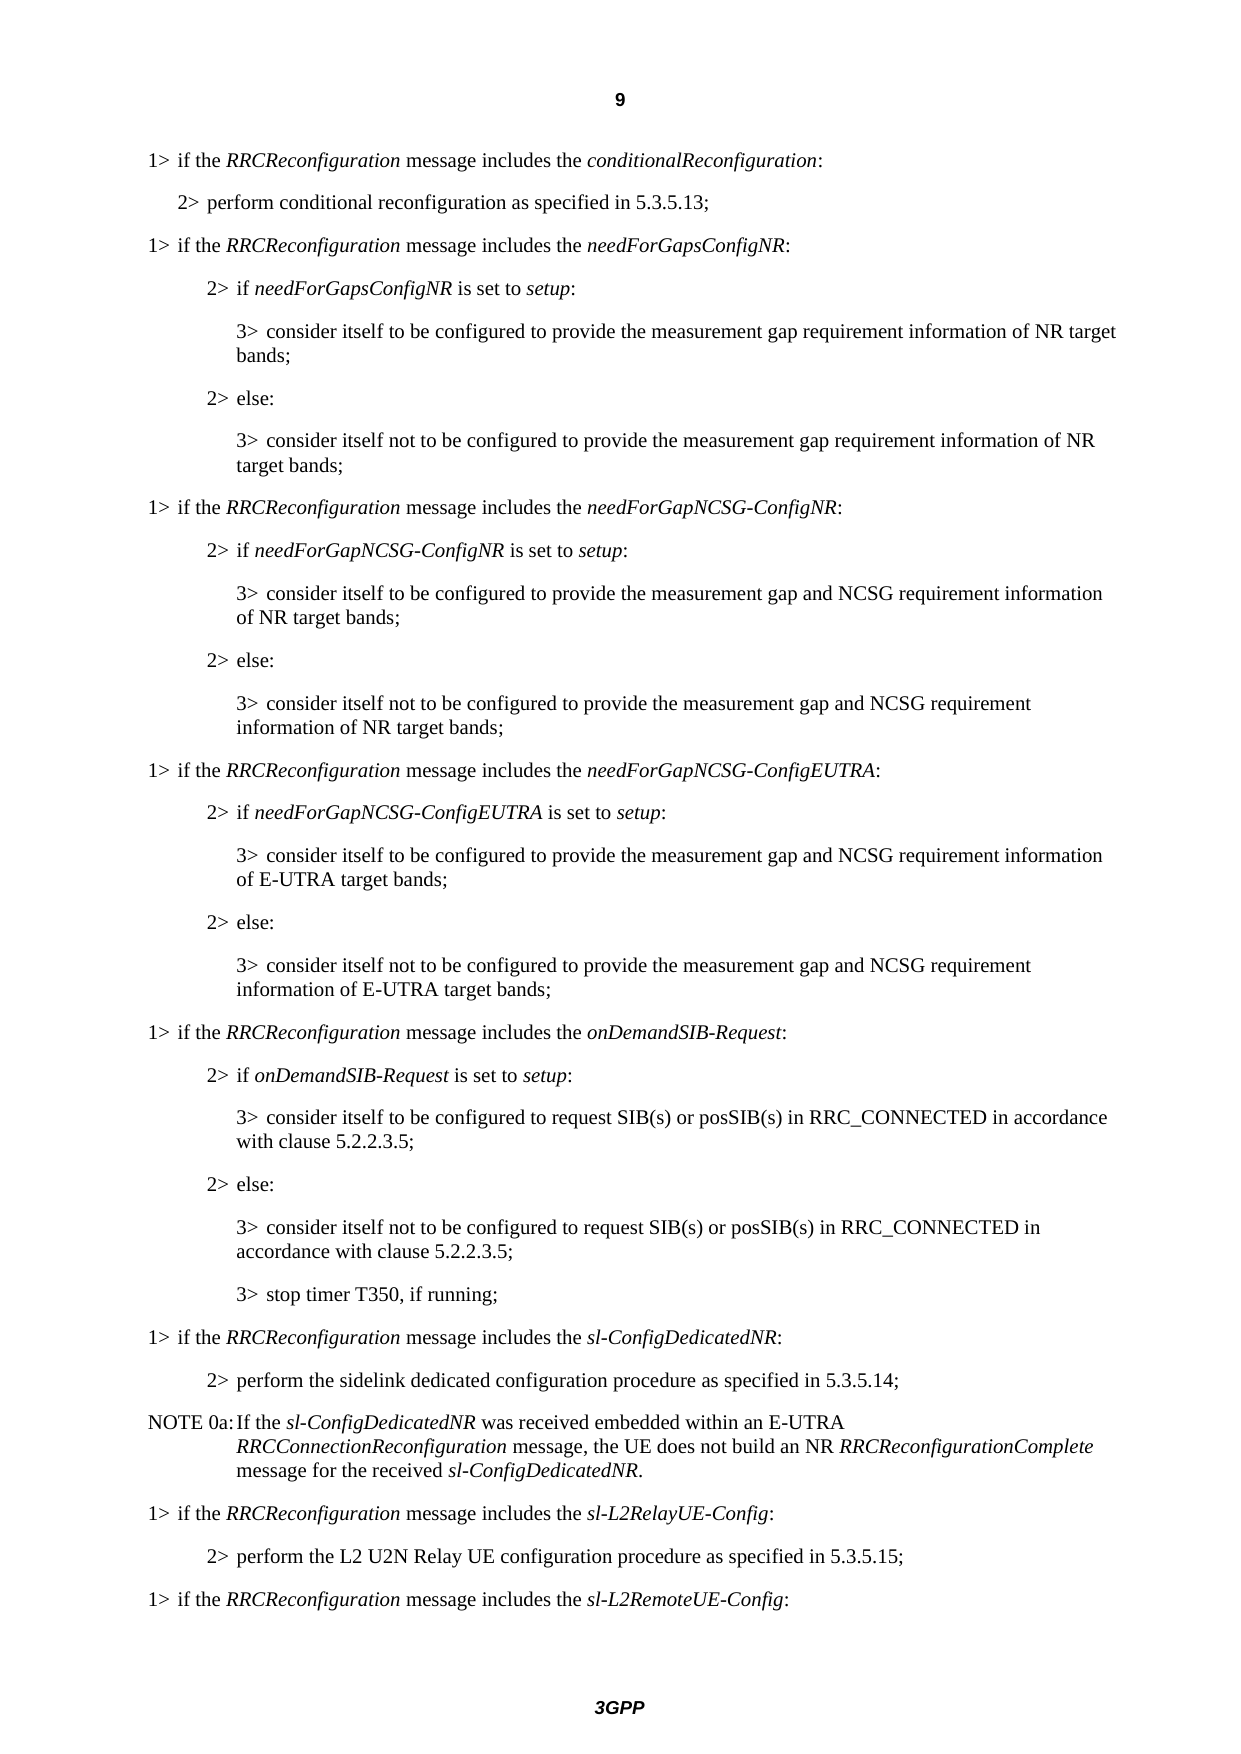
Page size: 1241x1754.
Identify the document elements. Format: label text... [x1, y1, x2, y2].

text 1> if the RRCReconfiguration message includes the sl-L2RelayUE-Config: [148, 1501, 1122, 1525]
text 3> consider itself not to be configured to provide the measurement gap and NCSG requirement information of NR target bands; [236, 691, 1122, 739]
text 2> if needForGapNCSG-ConfigEUTRA is set to setup: [207, 800, 1122, 824]
text 3> consider itself to be configured to request SIB(s) or posSIB(s) in RRC_CONNECTED in accordance with clause 5.2.2.3.5; [236, 1105, 1122, 1153]
text 2> perform the L2 U2N Relay UE configuration procedure as specified in 5.3.5.15; [207, 1544, 1122, 1568]
text 2> if needForGapNCSG-ConfigNR is set to setup: [207, 538, 1122, 562]
text 2> perform conditional reconfiguration as specified in 5.3.5.13; [148, 190, 1122, 214]
text NOTE 0a: If the sl-ConfigDedicatedNR was received embedded within an E-UTRA RRCConnectionReconfiguration message, the UE does not build an NR RRCReconfigurationComplete message for the received sl-ConfigDedicatedNR. [148, 1410, 1122, 1482]
text 1> if the RRCReconfiguration message includes the needForGapNCSG-ConfigEUTRA: [148, 757, 1122, 782]
text 1> if the RRCReconfiguration message includes the needForGapNCSG-ConfigNR: [148, 495, 1122, 519]
text 3> consider itself to be configured to provide the measurement gap requirement information of NR target bands; [236, 319, 1122, 367]
text 2> perform the sidelink dedicated configuration procedure as specified in 5.3.5.14; [207, 1367, 1122, 1392]
text 1> if the RRCReconfiguration message includes the conditionalReconfiguration: [148, 147, 1122, 172]
text 1> if the RRCReconfiguration message includes the sl-ConfigDedicatedNR: [148, 1325, 1122, 1349]
text 1> if the RRCReconfiguration message includes the needForGapsConfigNR: [148, 233, 1122, 257]
text 3> consider itself to be configured to provide the measurement gap and NCSG requirement information of E-UTRA target bands; [236, 843, 1122, 891]
text 1> if the RRCReconfiguration message includes the sl-L2RemoteUE-Config: [148, 1587, 1122, 1611]
text 3> consider itself not to be configured to provide the measurement gap requirement information of NR target bands; [236, 428, 1122, 477]
text 1> if the RRCReconfiguration message includes the onDemandSIB-Request: [148, 1020, 1122, 1044]
text 3> stop timer T350, if running; [236, 1282, 1122, 1306]
text 2> if onDemandSIB-Request is set to setup: [207, 1062, 1122, 1087]
text 2> if needForGapsConfigNR is set to setup: [207, 276, 1122, 300]
text 3> consider itself not to be configured to provide the measurement gap and NCSG requirement information of E-UTRA target bands; [236, 953, 1122, 1001]
text 2> else: [207, 910, 1122, 934]
text 2> else: [207, 1172, 1122, 1196]
text 3> consider itself to be configured to provide the measurement gap and NCSG requirement information of NR target bands; [236, 581, 1122, 629]
text 2> else: [207, 386, 1122, 410]
text 2> else: [207, 648, 1122, 672]
text 3> consider itself not to be configured to request SIB(s) or posSIB(s) in RRC_CONNECTED in accordance with clause 5.2.2.3.5; [236, 1215, 1122, 1263]
